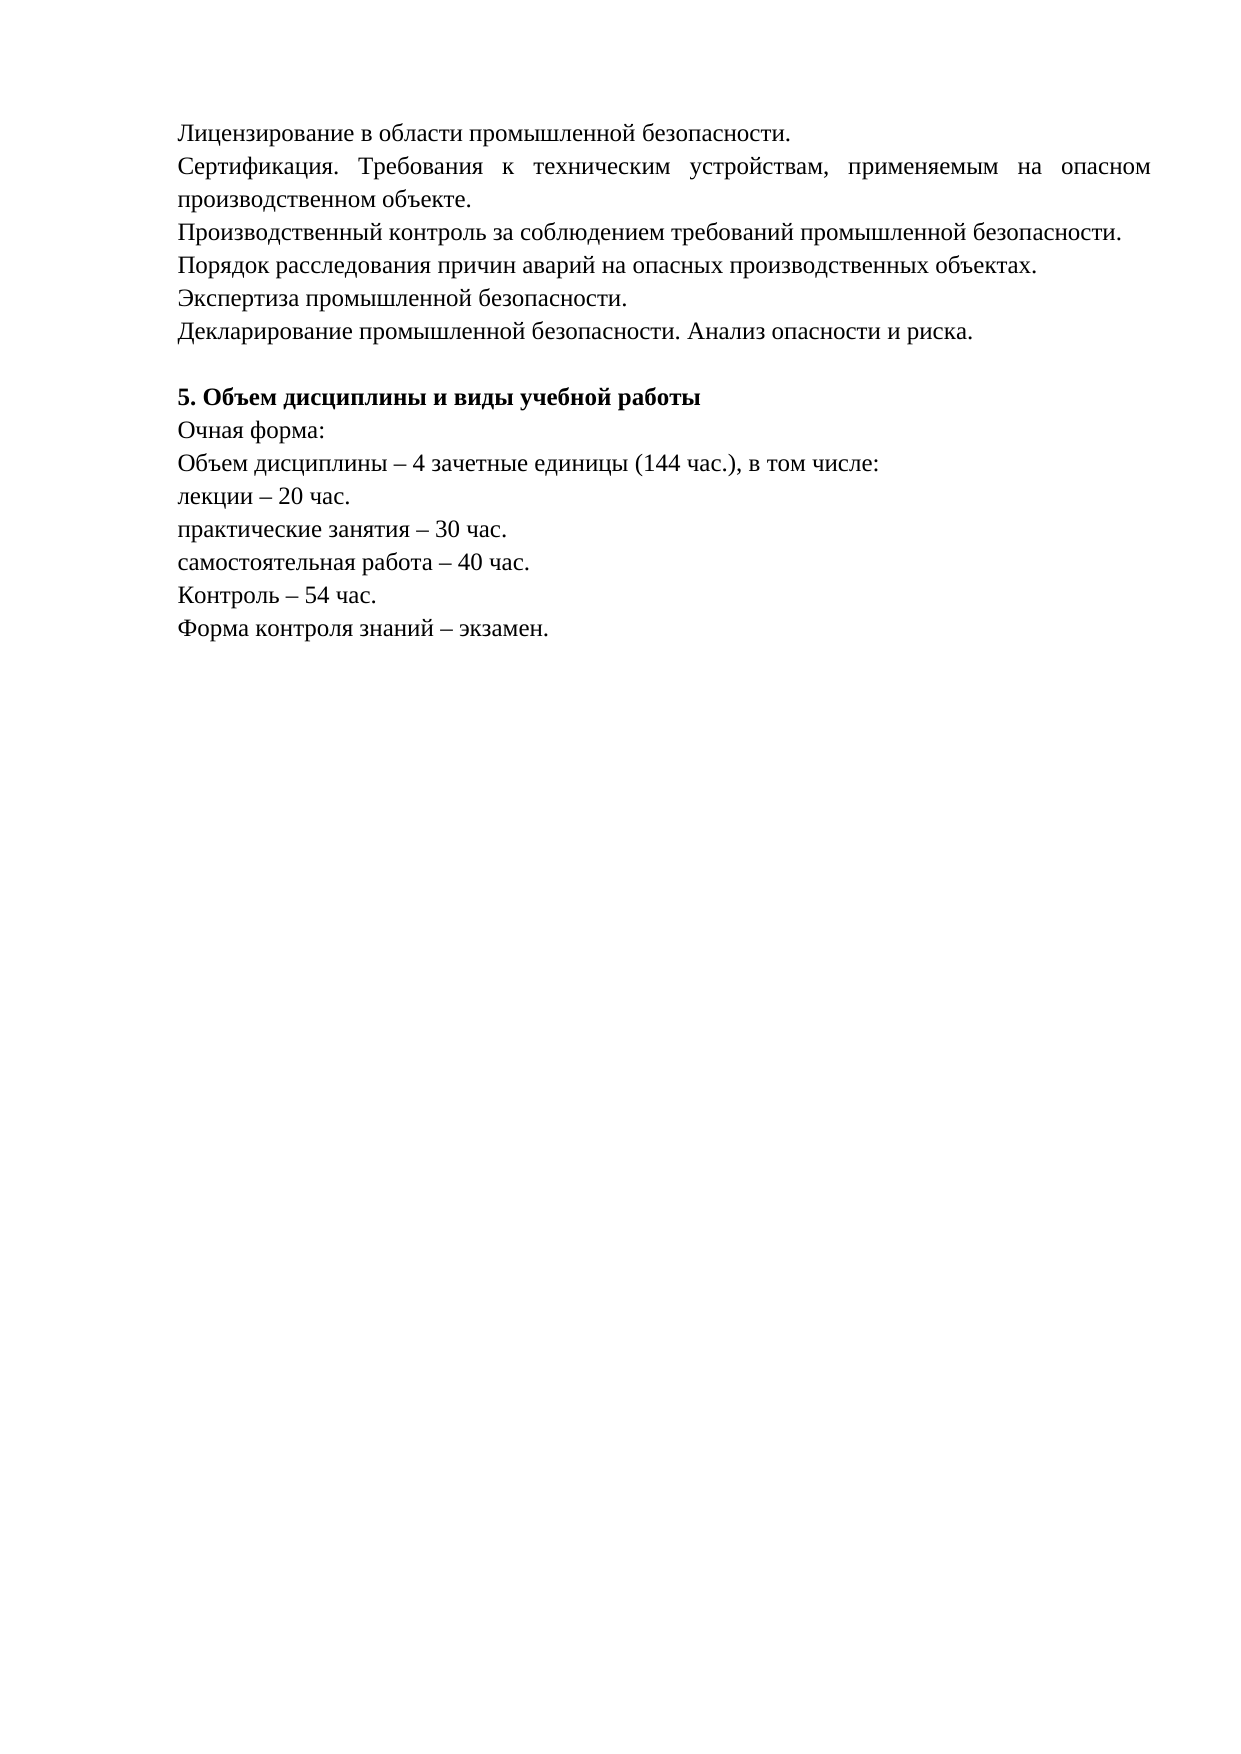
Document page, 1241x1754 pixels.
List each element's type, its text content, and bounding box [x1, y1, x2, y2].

text Контроль – 54 час. [177, 580, 1152, 609]
text 5. Объем дисциплины и виды учебной работы [177, 382, 1152, 411]
text Лицензирование в области промышленной безопасности. [177, 118, 1152, 147]
text Форма контроля знаний – экзамен. [177, 613, 1152, 642]
text лекции – 20 час. [177, 481, 1152, 510]
text самостоятельная работа – 40 час. [177, 547, 1152, 576]
text Объем дисциплины – 4 зачетные единицы (144 час.), в том числе: [177, 448, 1152, 477]
text Производственный контроль за соблюдением требований промышленной безопасности. [177, 217, 1152, 246]
text практические занятия – 30 час. [177, 514, 1152, 543]
text Декларирование промышленной безопасности. Анализ опасности и риска. [177, 316, 1152, 345]
text Очная форма: [177, 415, 1152, 444]
text Экспертиза промышленной безопасности. [177, 283, 1152, 312]
text Порядок расследования причин аварий на опасных производственных объектах. [177, 250, 1152, 279]
text Сертификация. Требования к техническим устройствам, применяемым на опасном производственном объекте. [177, 151, 1152, 213]
